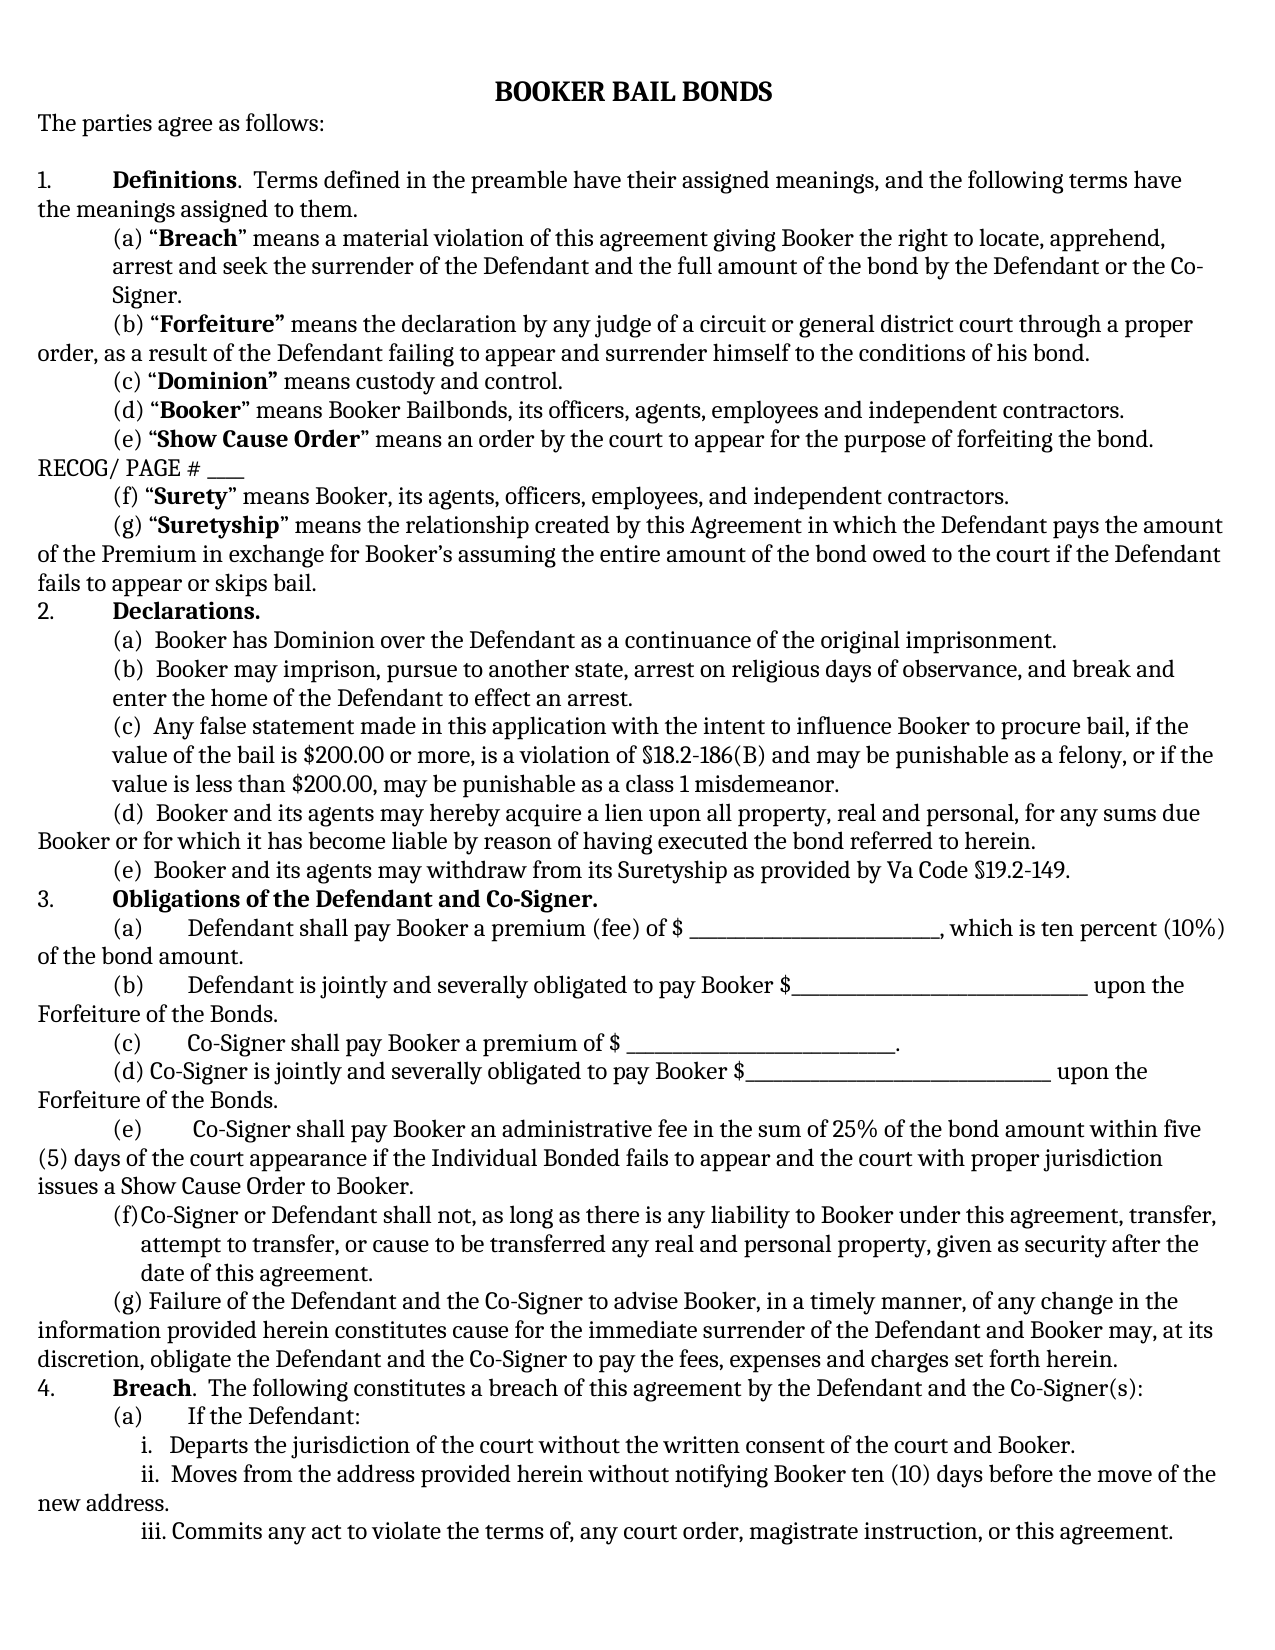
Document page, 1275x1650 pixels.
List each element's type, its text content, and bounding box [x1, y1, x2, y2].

text (b) Booker may imprison, pursue to another state, arrest on religious days of observance, and break and enter the home of the Defendant to effect an arrest. [112, 655, 1228, 712]
text (c) “Dominion” means custody and control. [37, 367, 1228, 396]
text (d) Booker and its agents may hereby acquire a lien upon all property, real and personal, for any sums due Booker or for which it has become liable by reason of having executed the bond referred to herein. [37, 798, 1228, 856]
text 3. Obligations of the Defendant and Co-Signer. [37, 885, 1228, 913]
text (b) Defendant is jointly and severally obligated to pay Booker $________________________________ upon the Forfeiture of the Bonds. [37, 971, 1228, 1028]
text ii. Moves from the address provided herein without notifying Booker ten (10) days before the move of the new address. [37, 1460, 1228, 1517]
text (e) “Show Cause Order” means an order by the court to appear for the purpose of forfeiting the bond. RECOG/ PAGE # ____ [37, 425, 1228, 482]
text (e) Co-Signer shall pay Booker an administrative fee in the sum of 25% of the bond amount within five (5) days of the court appearance if the Individual Bonded fails to appear and the court with proper jurisdiction issues a Show Cause Order to Booker. [37, 1115, 1228, 1201]
text (a) “Breach” means a material violation of this agreement giving Booker the right to locate, apprehend, arrest and seek the surrender of the Defendant and the full amount of the bond by the Defendant or the Co-Signer. [112, 223, 1228, 310]
text (f) Co-Signer or Defendant shall not, as long as there is any liability to Booker under this agreement, transfer, attempt to transfer, or cause to be transferred any real and personal property, given as security after the date of this agreement. [37, 1201, 1228, 1287]
text (a) If the Defendant: [37, 1402, 1228, 1431]
text (g) Failure of the Defendant and the Co-Signer to advise Booker, in a timely manner, of any change in the information provided herein constitutes cause for the immediate surrender of the Defendant and Booker may, at its discretion, obligate the Defendant and the Co-Signer to pay the fees, expenses and charges set forth herein. [37, 1287, 1228, 1373]
text iii. Commits any act to violate the terms of, any court order, magistrate instruction, or this agreement. [37, 1517, 1228, 1546]
text 4. Breach. The following constitutes a breach of this agreement by the Defendant and the Co-Signer(s): [37, 1373, 1228, 1402]
text (d) “Booker” means Booker Bailbonds, its officers, agents, employees and independent contractors. [37, 396, 1228, 425]
text The parties agree as follows: [37, 108, 1228, 137]
text (b) “Forfeiture” means the declaration by any judge of a circuit or general district court through a proper order, as a result of the Defendant failing to appear and surrender himself to the conditions of his bond. [37, 310, 1228, 367]
text (c) Co-Signer shall pay Booker a premium of $ _____________________________. [37, 1028, 1228, 1057]
text 1. Definitions. Terms defined in the preamble have their assigned meanings, and the following terms have the meanings assigned to them. [37, 166, 1228, 223]
text (e) Booker and its agents may withdraw from its Suretyship as provided by Va Code §19.2-149. [0, 856, 1228, 885]
text (g) “Suretyship” means the relationship created by this Agreement in which the Defendant pays the amount of the Premium in exchange for Booker’s assuming the entire amount of the bond owed to the court if the Defendant fails to appear or skips bail. [37, 511, 1228, 597]
text (d) Co-Signer is jointly and severally obligated to pay Booker $_________________________________ upon the Forfeiture of the Bonds. [37, 1057, 1228, 1115]
text i. Departs the jurisdiction of the court without the written consent of the court and Booker. [37, 1431, 1228, 1460]
text (f) “Surety” means Booker, its agents, officers, employees, and independent contractors. [37, 482, 1228, 511]
text (c) Any false statement made in this application with the intent to influence Booker to procure bail, if the value of the bail is $200.00 or more, is a violation of §18.2-186(B) and may be punishable as a felony, or if the value is less than $200.00, may be punishable as a class 1 misdemeanor. [112, 712, 1228, 798]
text (a) Defendant shall pay Booker a premium (fee) of $ ___________________________, which is ten percent (10%) of the bond amount. [37, 913, 1228, 971]
text (a) Booker has Dominion over the Defendant as a continuance of the original imprisonment. [37, 626, 1228, 655]
text 2. Declarations. [37, 597, 1228, 626]
